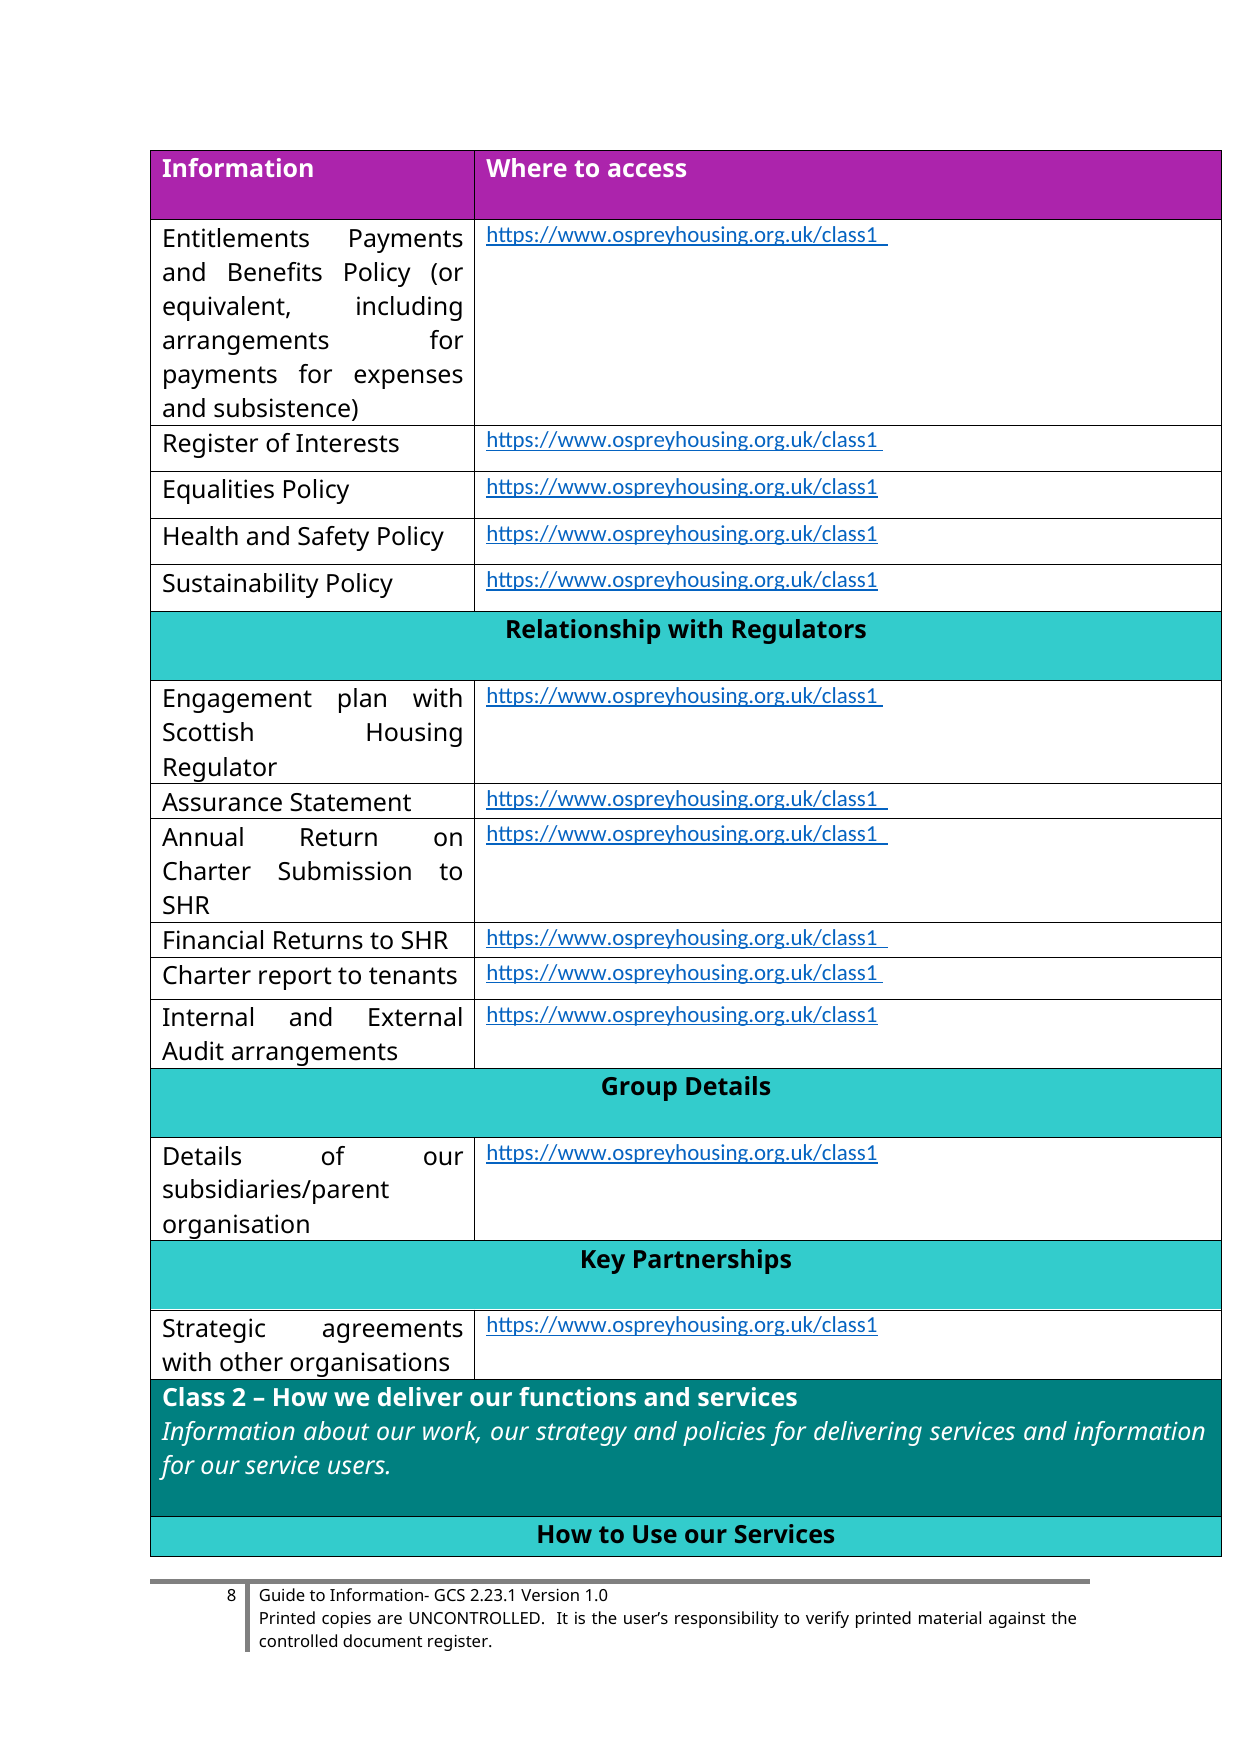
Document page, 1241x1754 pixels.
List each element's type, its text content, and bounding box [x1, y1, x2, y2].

table_cell How to Use our Services [151, 1517, 1221, 1556]
table_cell Health and Safety Policy [151, 519, 474, 564]
table_cell https://www.ospreyhousing.org.uk/class1 [475, 220, 1221, 424]
table_cell https://www.ospreyhousing.org.uk/class1 [475, 784, 1221, 818]
table_cell Entitlements Payments and Benefits Policy (or equivalent, including arrangements for payments for expenses and subsistence) [151, 220, 474, 424]
table_cell https://www.ospreyhousing.org.uk/class1 [475, 519, 1221, 564]
table_cell https://www.ospreyhousing.org.uk/class1 [475, 819, 1221, 922]
table_cell https://www.ospreyhousing.org.uk/class1 [475, 1311, 1221, 1379]
table_cell Assurance Statement [151, 784, 474, 818]
table_cell Sustainability Policy [151, 565, 474, 611]
table_cell Engagement plan with Scottish Housing Regulator [151, 681, 474, 783]
table_cell https://www.ospreyhousing.org.uk/class1 [475, 565, 1221, 611]
table_cell Annual Return on Charter Submission to SHR [151, 819, 474, 922]
table_cell https://www.ospreyhousing.org.uk/class1 [475, 958, 1221, 999]
table_cell Register of Interests [151, 426, 474, 471]
table_cell Class 2 – How we deliver our functions and services Information about our work, our strategy and policies for delivering services and information for our service users. [151, 1380, 1221, 1516]
table_cell Relationship with Regulators [151, 612, 1221, 680]
table_cell Group Details [151, 1069, 1221, 1137]
table_cell https://www.ospreyhousing.org.uk/class1 [475, 472, 1221, 518]
table_cell Financial Returns to SHR [151, 923, 474, 957]
table_header Where to access [475, 151, 1221, 219]
table_cell Equalities Policy [151, 472, 474, 518]
table_cell https://www.ospreyhousing.org.uk/class1 [475, 1000, 1221, 1068]
table_cell Internal and External Audit arrangements [151, 1000, 474, 1068]
table_cell https://www.ospreyhousing.org.uk/class1 [475, 426, 1221, 471]
table_cell https://www.ospreyhousing.org.uk/class1 [475, 1138, 1221, 1240]
table_cell Details of our subsidiaries/parent organisation [151, 1138, 474, 1240]
table_cell Charter report to tenants [151, 958, 474, 999]
table_cell https://www.ospreyhousing.org.uk/class1 [475, 681, 1221, 783]
table_header Information [151, 151, 474, 219]
table_cell Key Partnerships [151, 1241, 1221, 1309]
table_cell Strategic agreements with other organisations [151, 1311, 474, 1379]
table_cell https://www.ospreyhousing.org.uk/class1 [475, 923, 1221, 957]
